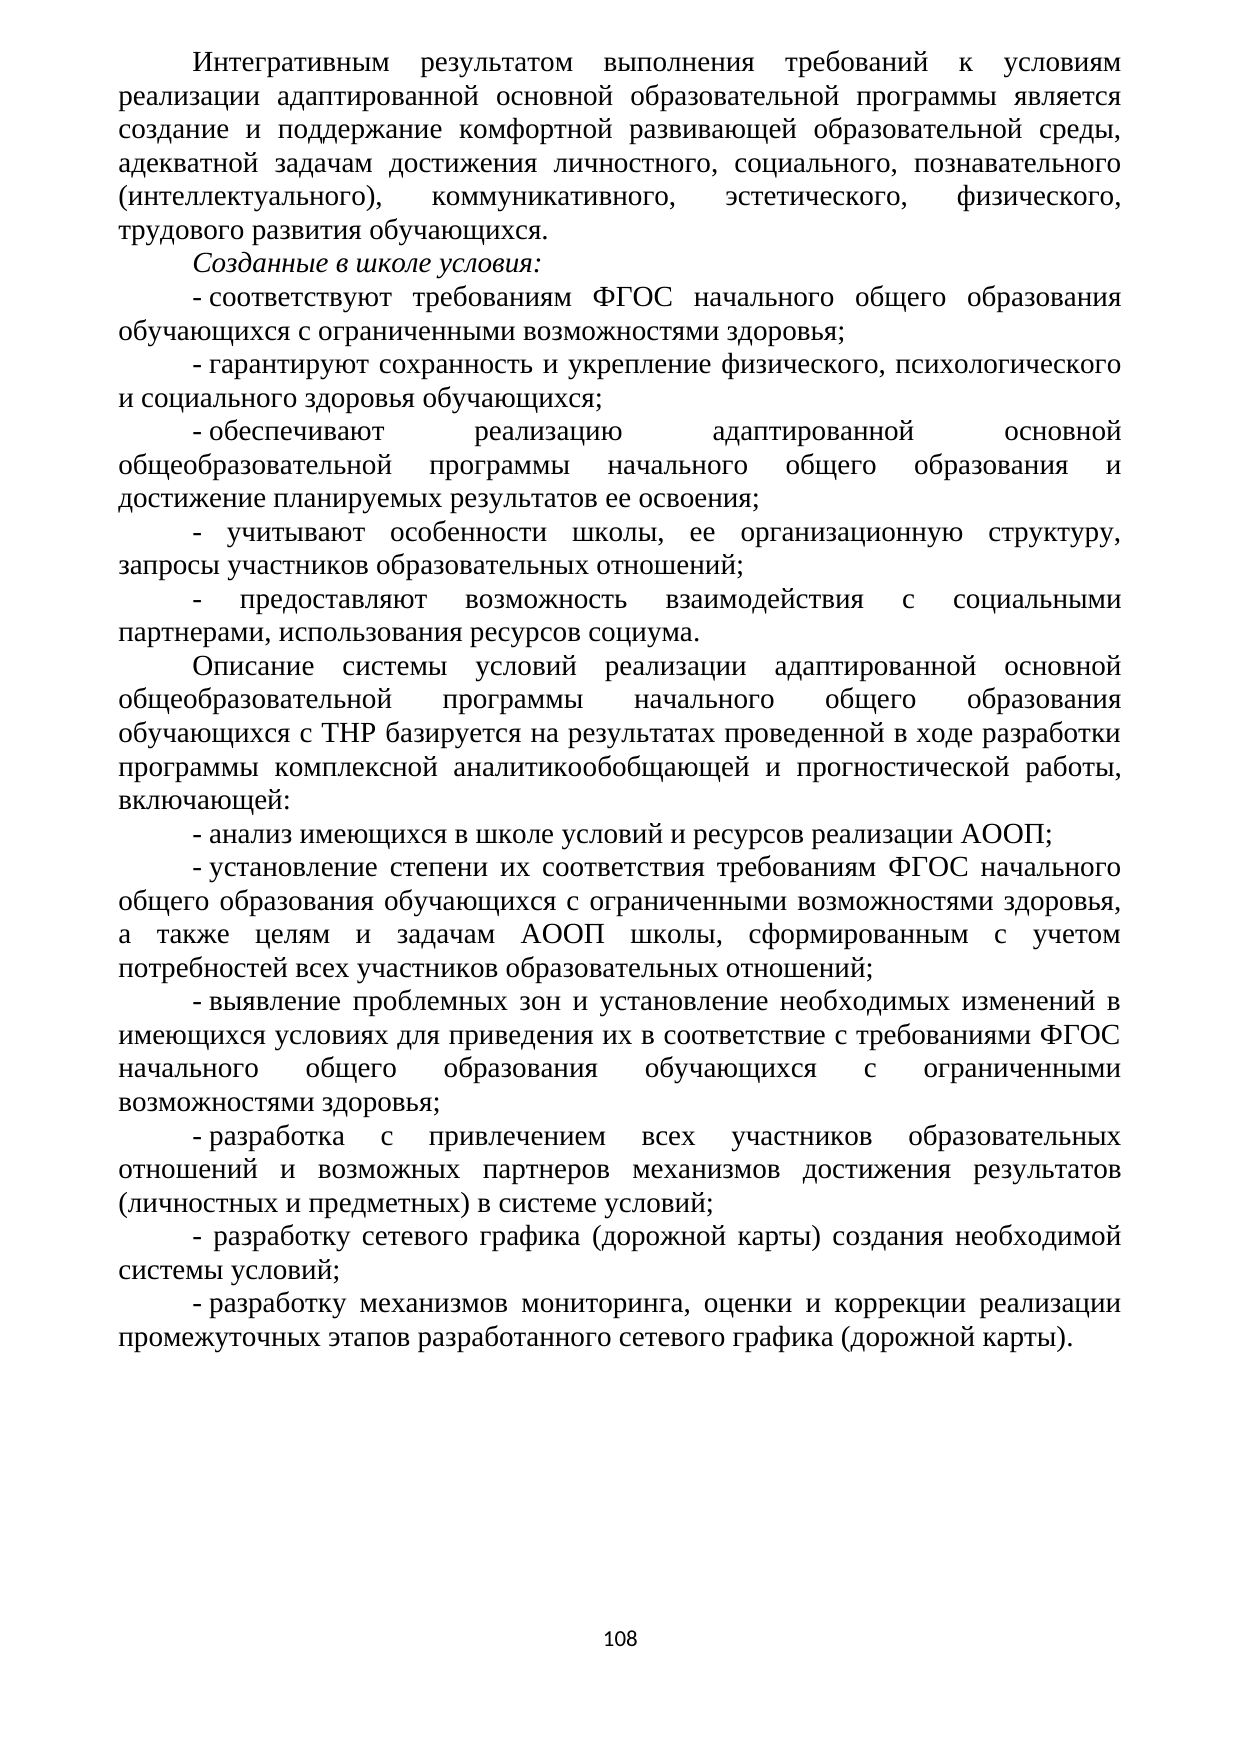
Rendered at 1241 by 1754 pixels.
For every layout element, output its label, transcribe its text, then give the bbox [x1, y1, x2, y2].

list - анализ имеющихся в школе условий и ресурсов реализации АООП; [118, 816, 1122, 849]
list - выявление проблемных зон и установление необходимых изменений в имеющихся условиях для приведения их в соответствие с требованиями ФГОС начального общего образования обучающихся с ограниченными возможностями здоровья; [118, 983, 1122, 1118]
list - разработку механизмов мониторинга, оценки и коррекции реализации промежуточных этапов разработанного сетевого графика (дорожной карты). [118, 1285, 1122, 1352]
list - обеспечивают реализацию адаптированной основной общеобразовательной программы начального общего образования и достижение планируемых результатов ее освоения; [118, 413, 1122, 514]
list - учитывают особенности школы, ее организационную структуру, запросы участников образовательных отношений; [118, 514, 1122, 581]
list - предоставляют возможность взаимодействия с социальными партнерами, использования ресурсов социума. [118, 581, 1122, 648]
text Интегративным результатом выполнения требований к условиям реализации адаптированной основной образовательной программы является создание и поддержание комфортной развивающей образовательной среды, адекватной задачам достижения личностного, социального, познавательного (интеллектуального), коммуникативного, эстетического, физического, трудового развития обучающихся. [118, 44, 1122, 246]
list - разработка с привлечением всех участников образовательных отношений и возможных партнеров механизмов достижения результатов (личностных и предметных) в системе условий; [118, 1118, 1122, 1218]
list - установление степени их соответствия требованиям ФГОС начального общего образования обучающихся с ограниченными возможностями здоровья, а также целям и задачам АООП школы, сформированным с учетом потребностей всех участников образовательных отношений; [118, 849, 1122, 983]
text Описание системы условий реализации адаптированной основной общеобразовательной программы начального общего образования обучающихся с ТНР базируется на результатах проведенной в ходе разработки программы комплексной аналитико­обобщающей и прогностической работы, включающей: [118, 648, 1122, 816]
text Созданные в школе условия: [118, 246, 1122, 279]
list - соответствуют требованиям ФГОС начального общего образования обучающихся с ограниченными возможностями здоровья; [118, 279, 1122, 346]
list - гарантируют сохранность и укрепление физического, психологического и социального здоровья обучающихся; [118, 346, 1122, 413]
list - разработку сетевого графика (дорожной карты) создания необходимой системы условий; [118, 1218, 1122, 1285]
